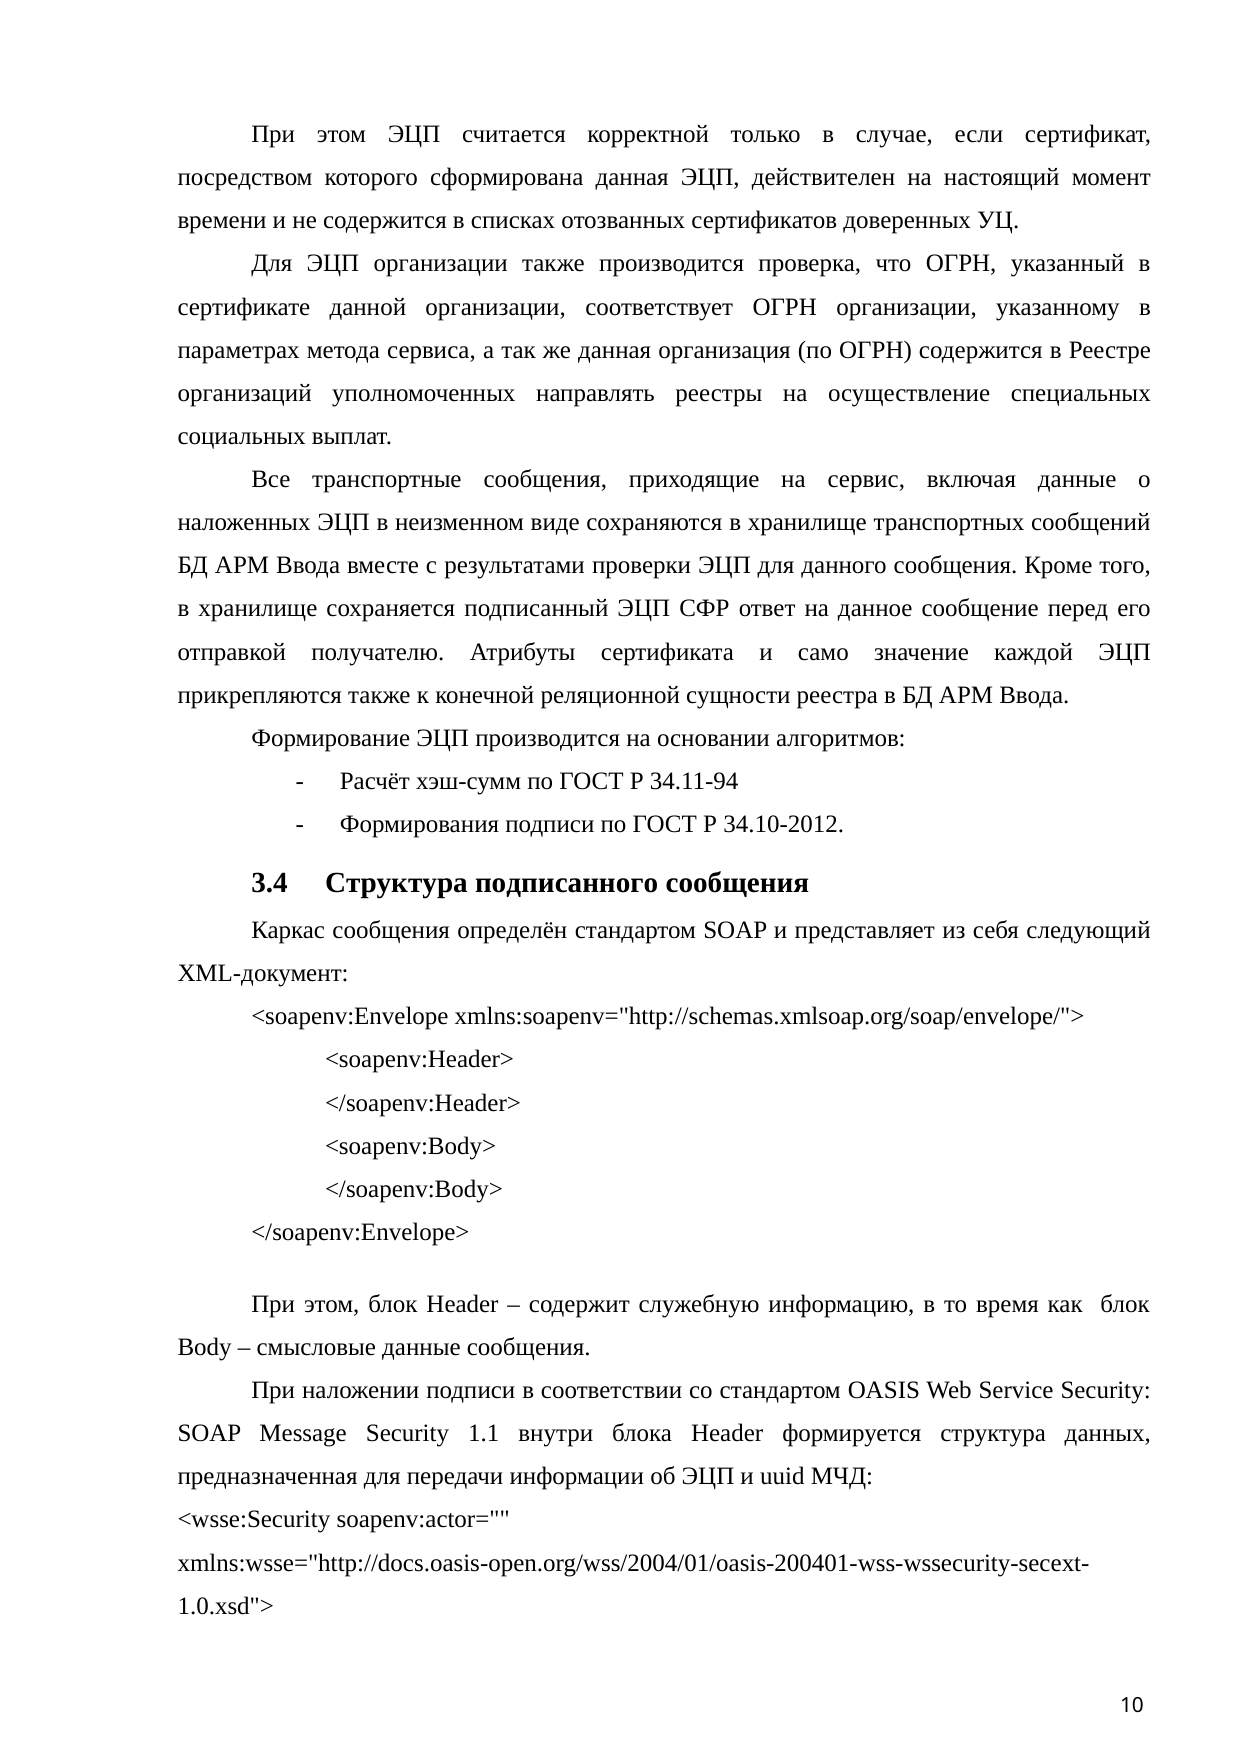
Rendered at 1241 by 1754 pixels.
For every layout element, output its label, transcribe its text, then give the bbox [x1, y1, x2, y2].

text <soapenv:Header> [177, 1044, 1152, 1073]
text Расчёт хэш-сумм по ГОСТ Р 34.11-94 [295, 766, 1152, 795]
text При этом, блок Header – содержит служебную информацию, в то время как блок Body – смысловые данные сообщения. [177, 1289, 1152, 1361]
text При этом ЭЦП считается корректной только в случае, если сертификат, посредством которого сформирована данная ЭЦП, действителен на настоящий момент времени и не содержится в списках отозванных сертификатов доверенных УЦ. [177, 119, 1152, 234]
text xmlns:wsse="http://docs.oasis-open.org/wss/2004/01/oasis-200401-wss-wssecurity-secext-1.0.xsd"> [177, 1548, 1152, 1619]
text При наложении подписи в соответствии со стандартом OASIS Web Service Security: SOAP Message Security 1.1 внутри блока Header формируется структура данных, предназначенная для передачи информации об ЭЦП и uuid МЧД: [177, 1375, 1152, 1490]
text Формирование ЭЦП производится на основании алгоритмов: [177, 723, 1152, 752]
text </soapenv:Envelope> [177, 1217, 1152, 1246]
text <wsse:Security soapenv:actor="" [177, 1504, 1152, 1533]
text Каркас сообщения определён стандартом SOAP и представляет из себя следующий XML-документ: [177, 915, 1152, 987]
text <soapenv:Envelope xmlns:soapenv="http://schemas.xmlsoap.org/soap/envelope/"> [177, 1001, 1152, 1030]
text </soapenv:Header> [177, 1088, 1152, 1116]
text Все транспортные сообщения, приходящие на сервис, включая данные о наложенных ЭЦП в неизменном виде сохраняются в хранилище транспортных сообщений БД АРМ Ввода вместе с результатами проверки ЭЦП для данного сообщения. Кроме того, в хранилище сохраняется подписанный ЭЦП СФР ответ на данное сообщение перед его отправкой получателю. Атрибуты сертификата и само значение каждой ЭЦП прикрепляются также к конечной реляционной сущности реестра в БД АРМ Ввода. [177, 464, 1152, 708]
text Для ЭЦП организации также производится проверка, что ОГРН, указанный в сертификате данной организации, соответствует ОГРН организации, указанному в параметрах метода сервиса, а так же данная организация (по ОГРН) содержится в Реестре организаций уполномоченных направлять реестры на осуществление специальных социальных выплат. [177, 248, 1152, 450]
text Структура подписанного сообщения [251, 865, 1152, 898]
text </soapenv:Body> [177, 1174, 1152, 1203]
text <soapenv:Body> [177, 1131, 1152, 1159]
text Формирования подписи по ГОСТ Р 34.10-2012. [295, 809, 1152, 838]
